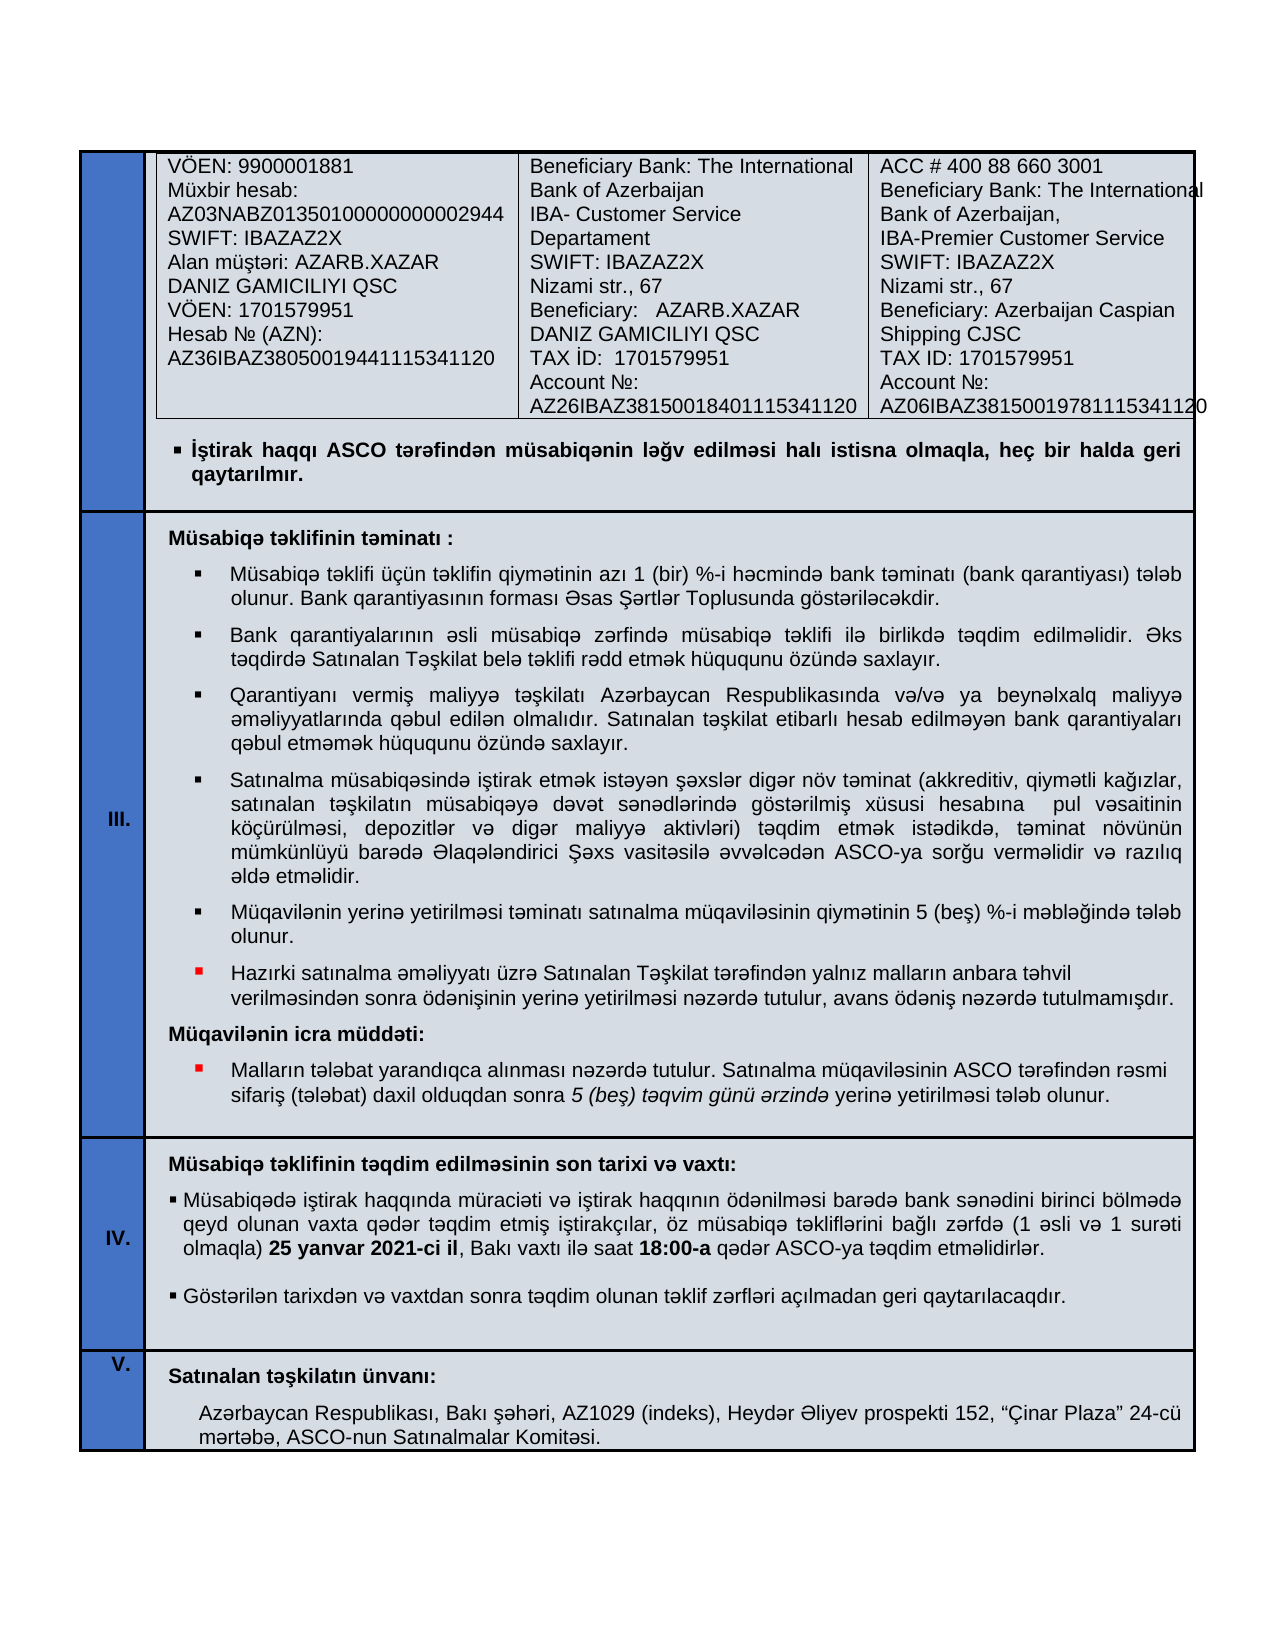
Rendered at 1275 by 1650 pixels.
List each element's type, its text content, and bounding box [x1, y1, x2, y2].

table_cell Müsabiqə təklifinin təqdim edilməsinin son tarixi və vaxtı: Müsabiqədə iştirak haqqında müraciəti və iştirak haqqının ödənilməsi barədə bank sənədini birinci bölmədə qeyd olunan vaxta qədər təqdim etmiş iştirakçılar, öz müsabiqə təkliflərini bağlı zərfdə (1 əsli və 1 surəti olmaqla) 25 yanvar 2021-ci il, Bakı vaxtı ilə saat 18:00-a qədər ASCO-ya təqdim etməlidirlər. Göstərilən tarixdən və vaxtdan sonra təqdim olunan təklif zərfləri açılmadan geri qaytarılacaqdır. [146, 1139, 1193, 1349]
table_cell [146, 1352, 1193, 1449]
table_cell Müsabiqə təklifinin təminatı : Müsabiqə təklifi üçün təklifin qiymətinin azı 1 (bir) %-i həcmində bank təminatı (bank qarantiyası) tələb olunur. Bank qarantiyasının forması Əsas Şərtlər Toplusunda göstəriləcəkdir. Bank qarantiyalarının əsli müsabiqə zərfində müsabiqə təklifi ilə birlikdə təqdim edilməlidir. Əks təqdirdə Satınalan Təşkilat belə təklifi rədd etmək hüququnu özündə saxlayır. Qarantiyanı vermiş maliyyə təşkilatı Azərbaycan Respublikasında və/və ya beynəlxalq maliyyə əməliyyatlarında qəbul edilən olmalıdır. Satınalan təşkilat etibarlı hesab edilməyən bank qarantiyaları qəbul etməmək hüququnu özündə saxlayır. Satınalma müsabiqəsində iştirak etmək istəyən şəxslər digər növ təminat (akkreditiv, qiymətli kağızlar, satınalan təşkilatın müsabiqəyə dəvət sənədlərində göstərilmiş xüsusi hesabına pul vəsaitinin köçürülməsi, depozitlər və digər maliyyə aktivləri) təqdim etmək istədikdə, təminat növünün mümkünlüyü barədə Əlaqələndirici Şəxs vasitəsilə əvvəlcədən ASCO-ya sorğu verməlidir və razılıq əldə etməlidir. Müqavilənin yerinə yetirilməsi təminatı satınalma müqaviləsinin qiymətinin 5 (beş) %-i məbləğində tələb olunur. Hazırki satınalma əməliyyatı üzrə Satınalan Təşkilat tərəfindən yalnız malların anbara təhvil verilməsindən sonra ödənişinin yerinə yetirilməsi nəzərdə tutulur, avans ödəniş nəzərdə tutulmamışdır. Müqavilənin icra müddəti: Malların tələbat yarandıqca alınması nəzərdə tutulur. Satınalma müqaviləsinin ASCO tərəfindən rəsmi sifariş (tələbat) daxil olduqdan sonra 5 (beş) təqvim günü ərzində yerinə yetirilməsi tələb olunur. [146, 513, 1193, 1136]
table_cell [82, 1352, 143, 1449]
table_cell [82, 513, 143, 1136]
table_cell [82, 1139, 143, 1349]
table_cell [82, 153, 143, 510]
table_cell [146, 153, 1193, 510]
